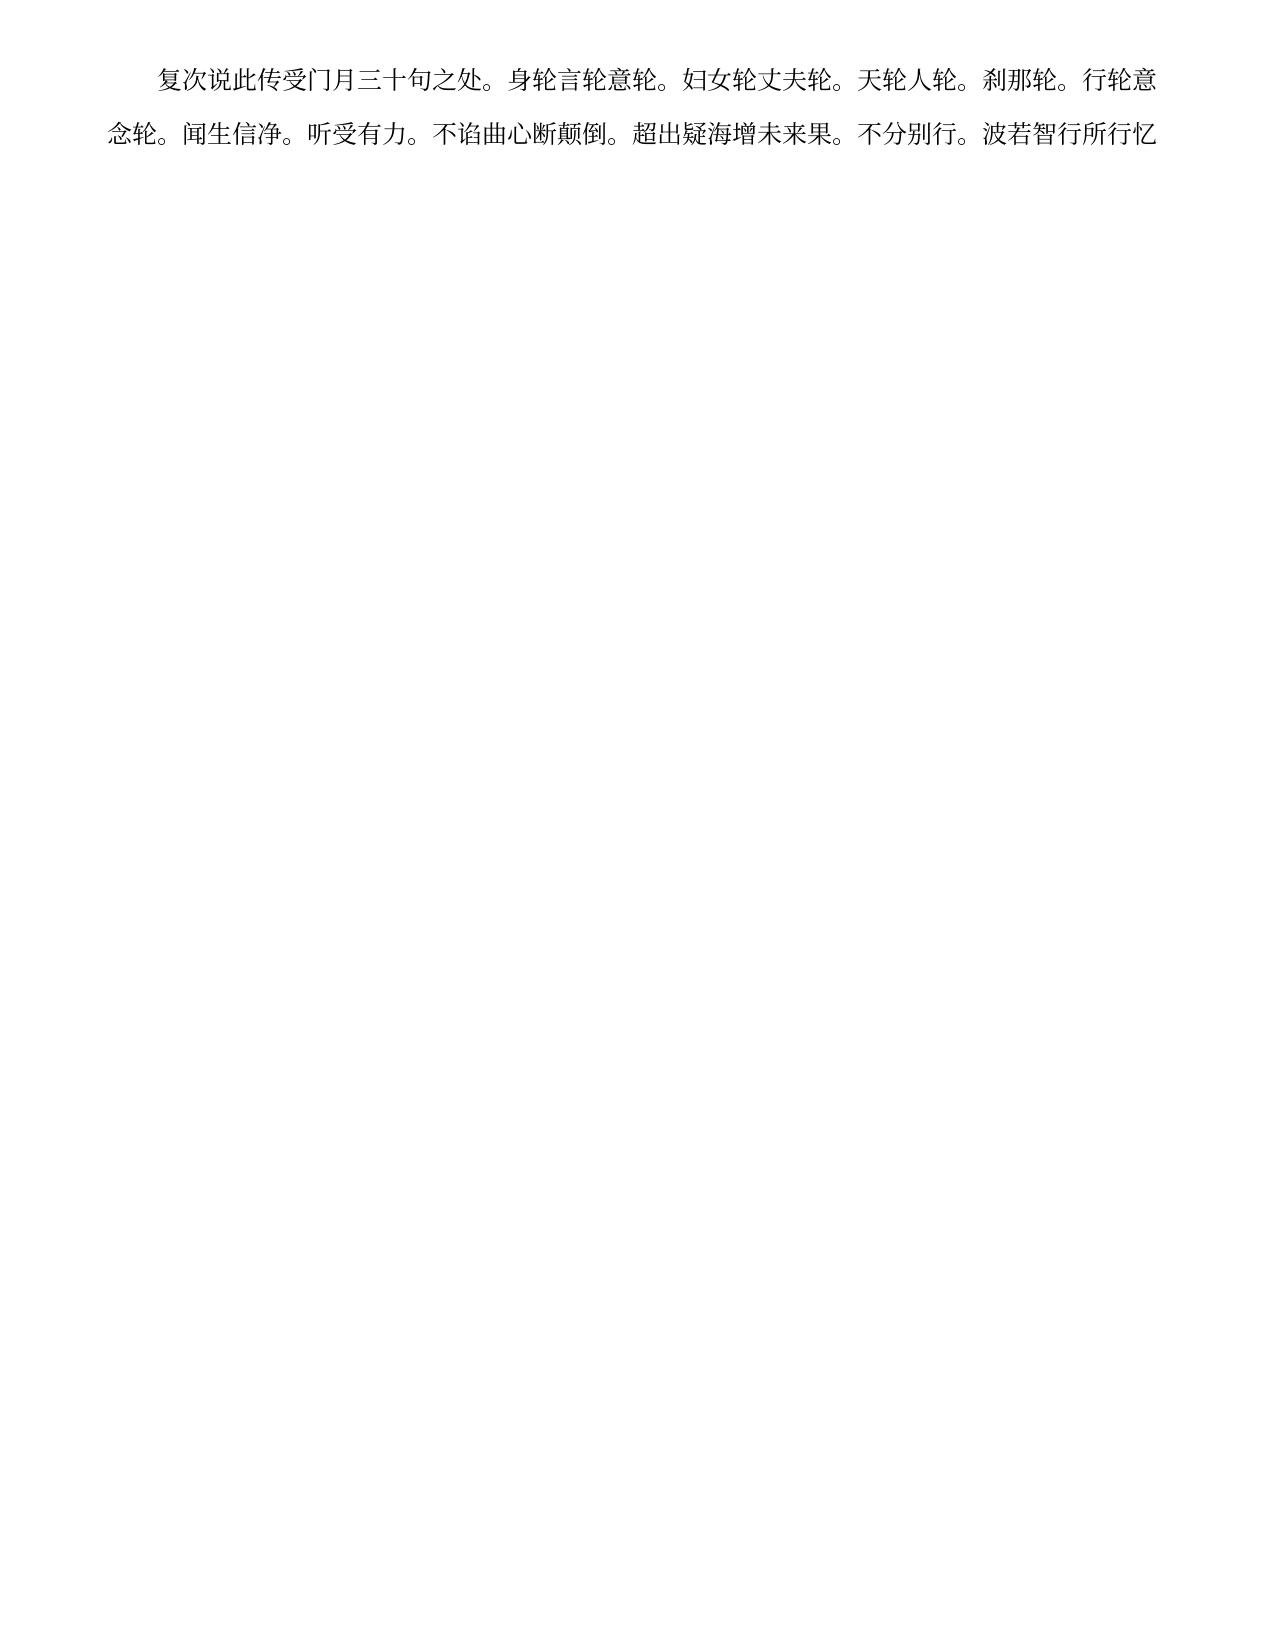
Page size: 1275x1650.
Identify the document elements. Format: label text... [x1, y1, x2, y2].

text 复次说此传受门月三十句之处。身轮言轮意轮。妇女轮丈夫轮。天轮人轮。刹那轮。行轮意念轮。闻生信净。听受有力。不谄曲心断颠倒。超出疑海增未来果。不分别行。波若智行所行忆 [107, 60, 1159, 151]
